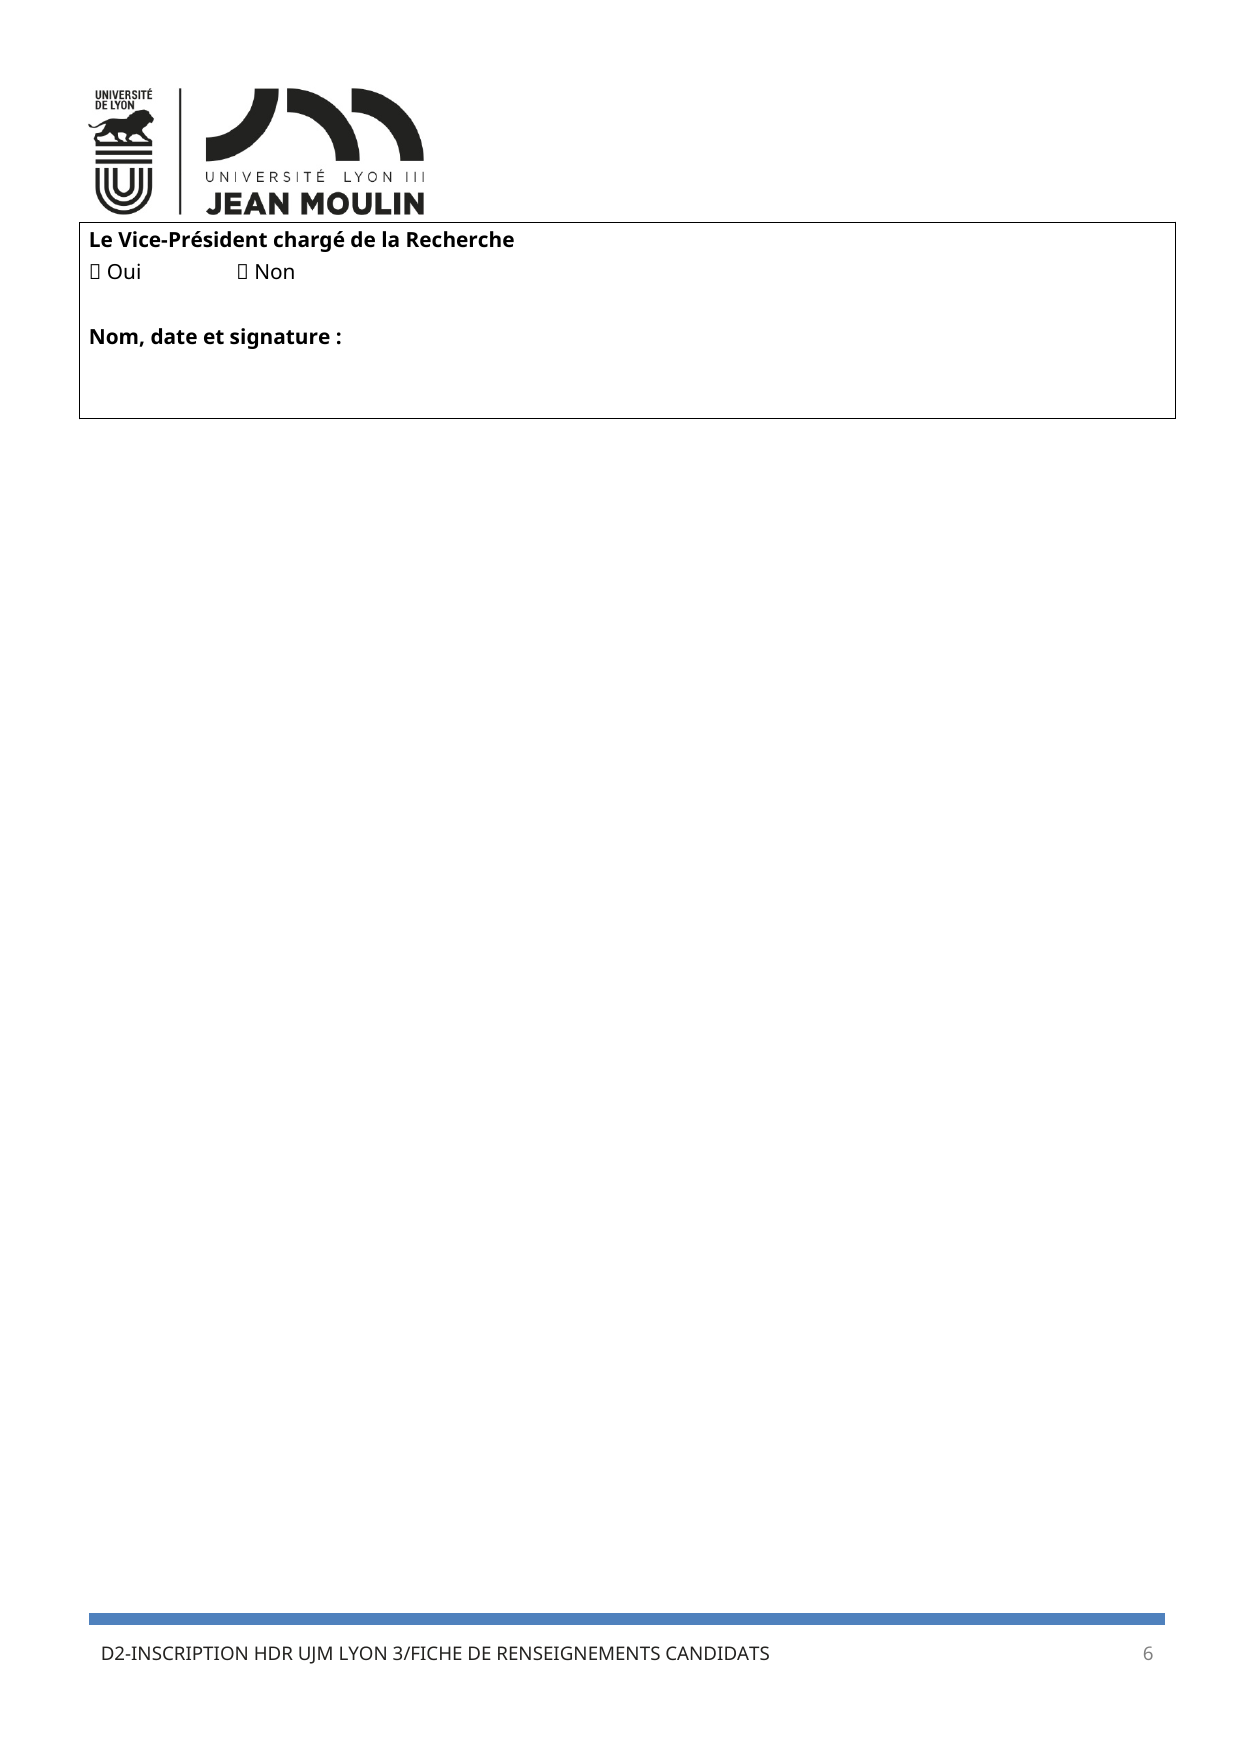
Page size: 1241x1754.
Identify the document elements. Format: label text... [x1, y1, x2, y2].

text Le Vice-Président chargé de la Recherche [80, 223, 1175, 253]
text Nom, date et signature : [80, 319, 1175, 351]
text  Oui  Non [80, 254, 1175, 286]
picture [0, 0, 424, 215]
